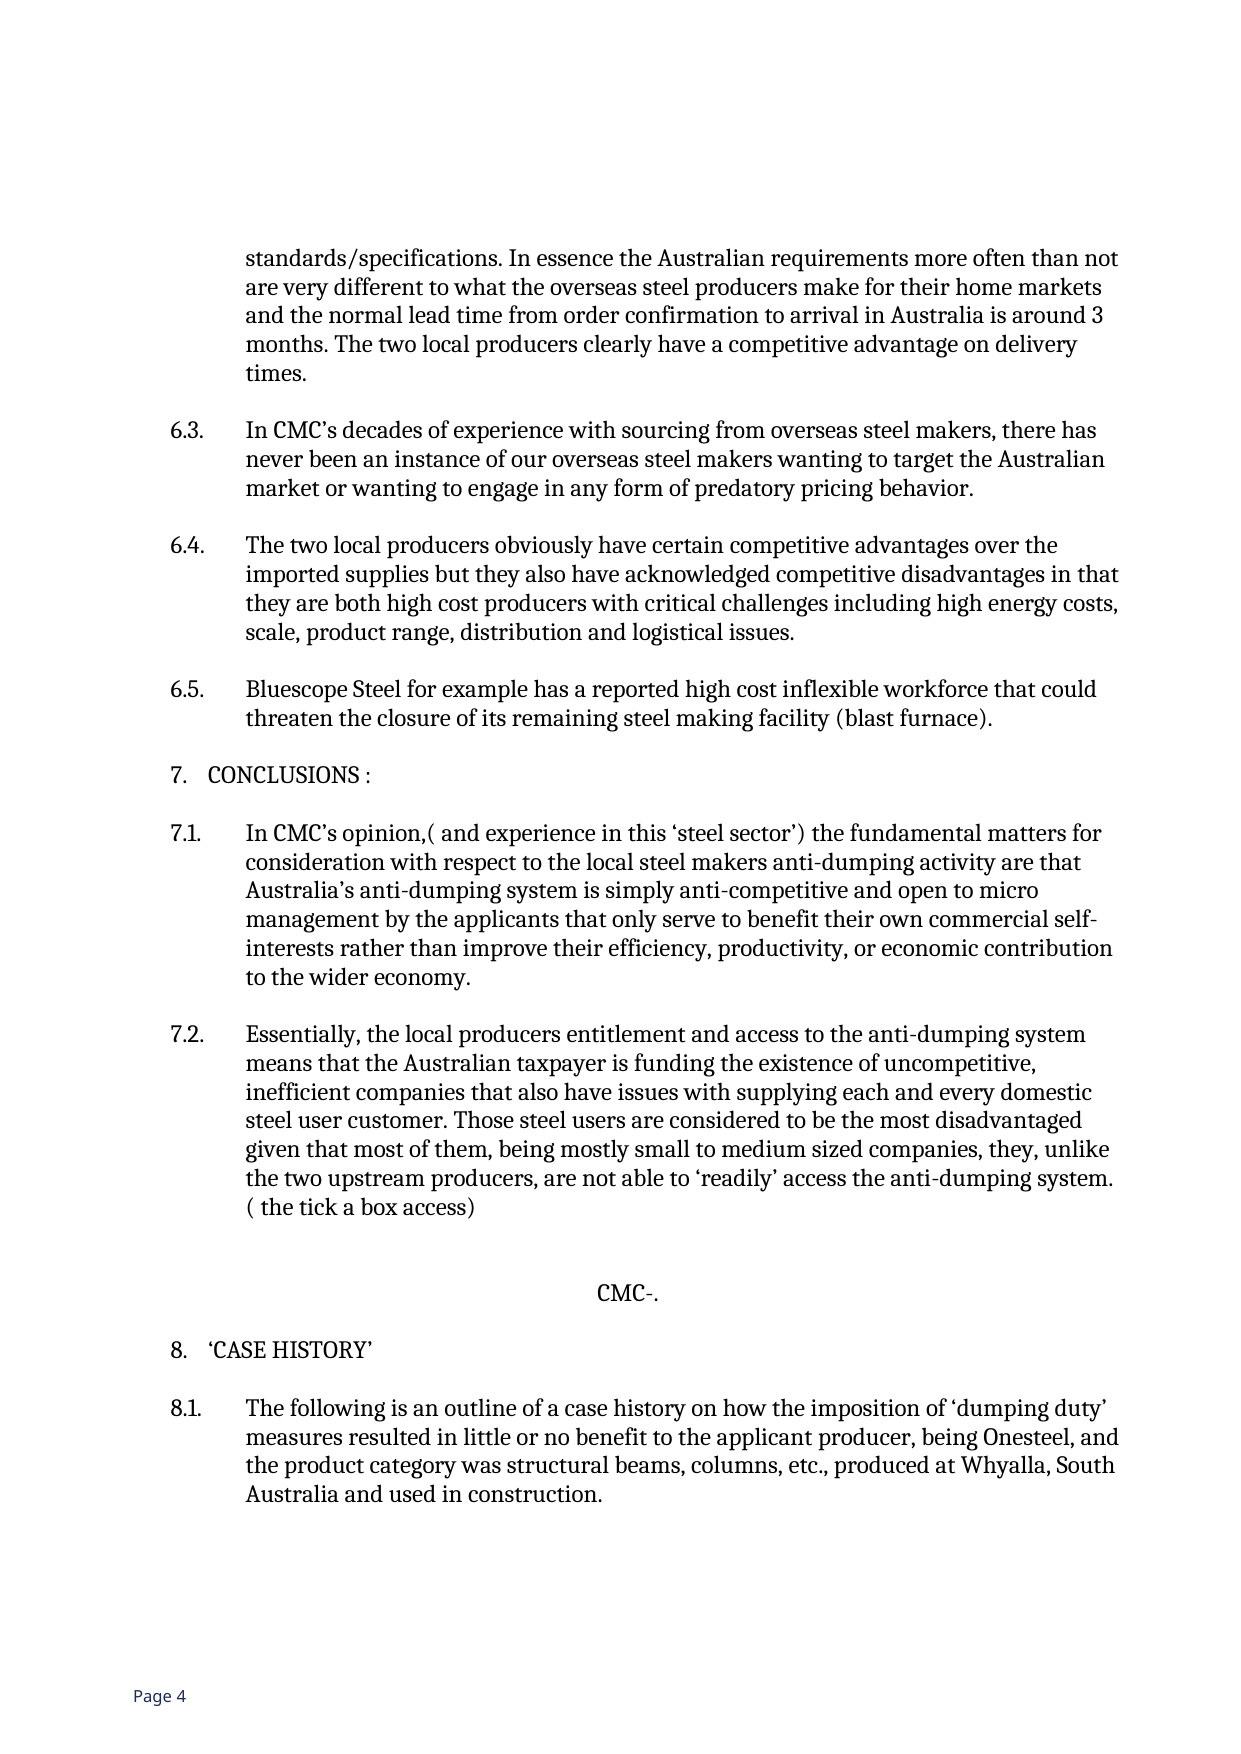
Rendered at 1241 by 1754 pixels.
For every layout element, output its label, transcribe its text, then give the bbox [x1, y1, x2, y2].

list ‘CASE HISTORY’ [170, 1336, 1123, 1365]
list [170, 244, 1123, 388]
text CMC-. [133, 1279, 1123, 1308]
list In CMC’s decades of experience with sourcing from overseas steel makers, there has never been an instance of our overseas steel makers wanting to target the Australian market or wanting to engage in any form of predatory pricing behavior. [170, 416, 1123, 503]
list Essentially, the local producers entitlement and access to the anti-dumping system means that the Australian taxpayer is funding the existence of uncompetitive, inefficient companies that also have issues with supplying each and every domestic steel user customer. Those steel users are considered to be the most disadvantaged given that most of them, being mostly small to medium sized companies, they, unlike the two upstream producers, are not able to ‘readily’ access the anti-dumping system. ( the tick a box access) [170, 1020, 1123, 1221]
list CONCLUSIONS : [170, 761, 1123, 790]
list The following is an outline of a case history on how the imposition of ‘dumping duty’ measures resulted in little or no benefit to the applicant producer, being Onesteel, and the product category was structural beams, columns, etc., produced at Whyalla, South Australia and used in construction. [170, 1394, 1123, 1509]
list Bluescope Steel for example has a reported high cost inflexible workforce that could threaten the closure of its remaining steel making facility (blast furnace). [170, 675, 1123, 733]
list In CMC’s opinion,( and experience in this ‘steel sector’) the fundamental matters for consideration with respect to the local steel makers anti-dumping activity are that Australia’s anti-dumping system is simply anti-competitive and open to micro management by the applicants that only serve to benefit their own commercial self- interests rather than improve their efficiency, productivity, or economic contribution to the wider economy. [170, 819, 1123, 991]
list The two local producers obviously have certain competitive advantages over the imported supplies but they also have acknowledged competitive disadvantages in that they are both high cost producers with critical challenges including high energy costs, scale, product range, distribution and logistical issues. [170, 531, 1123, 646]
